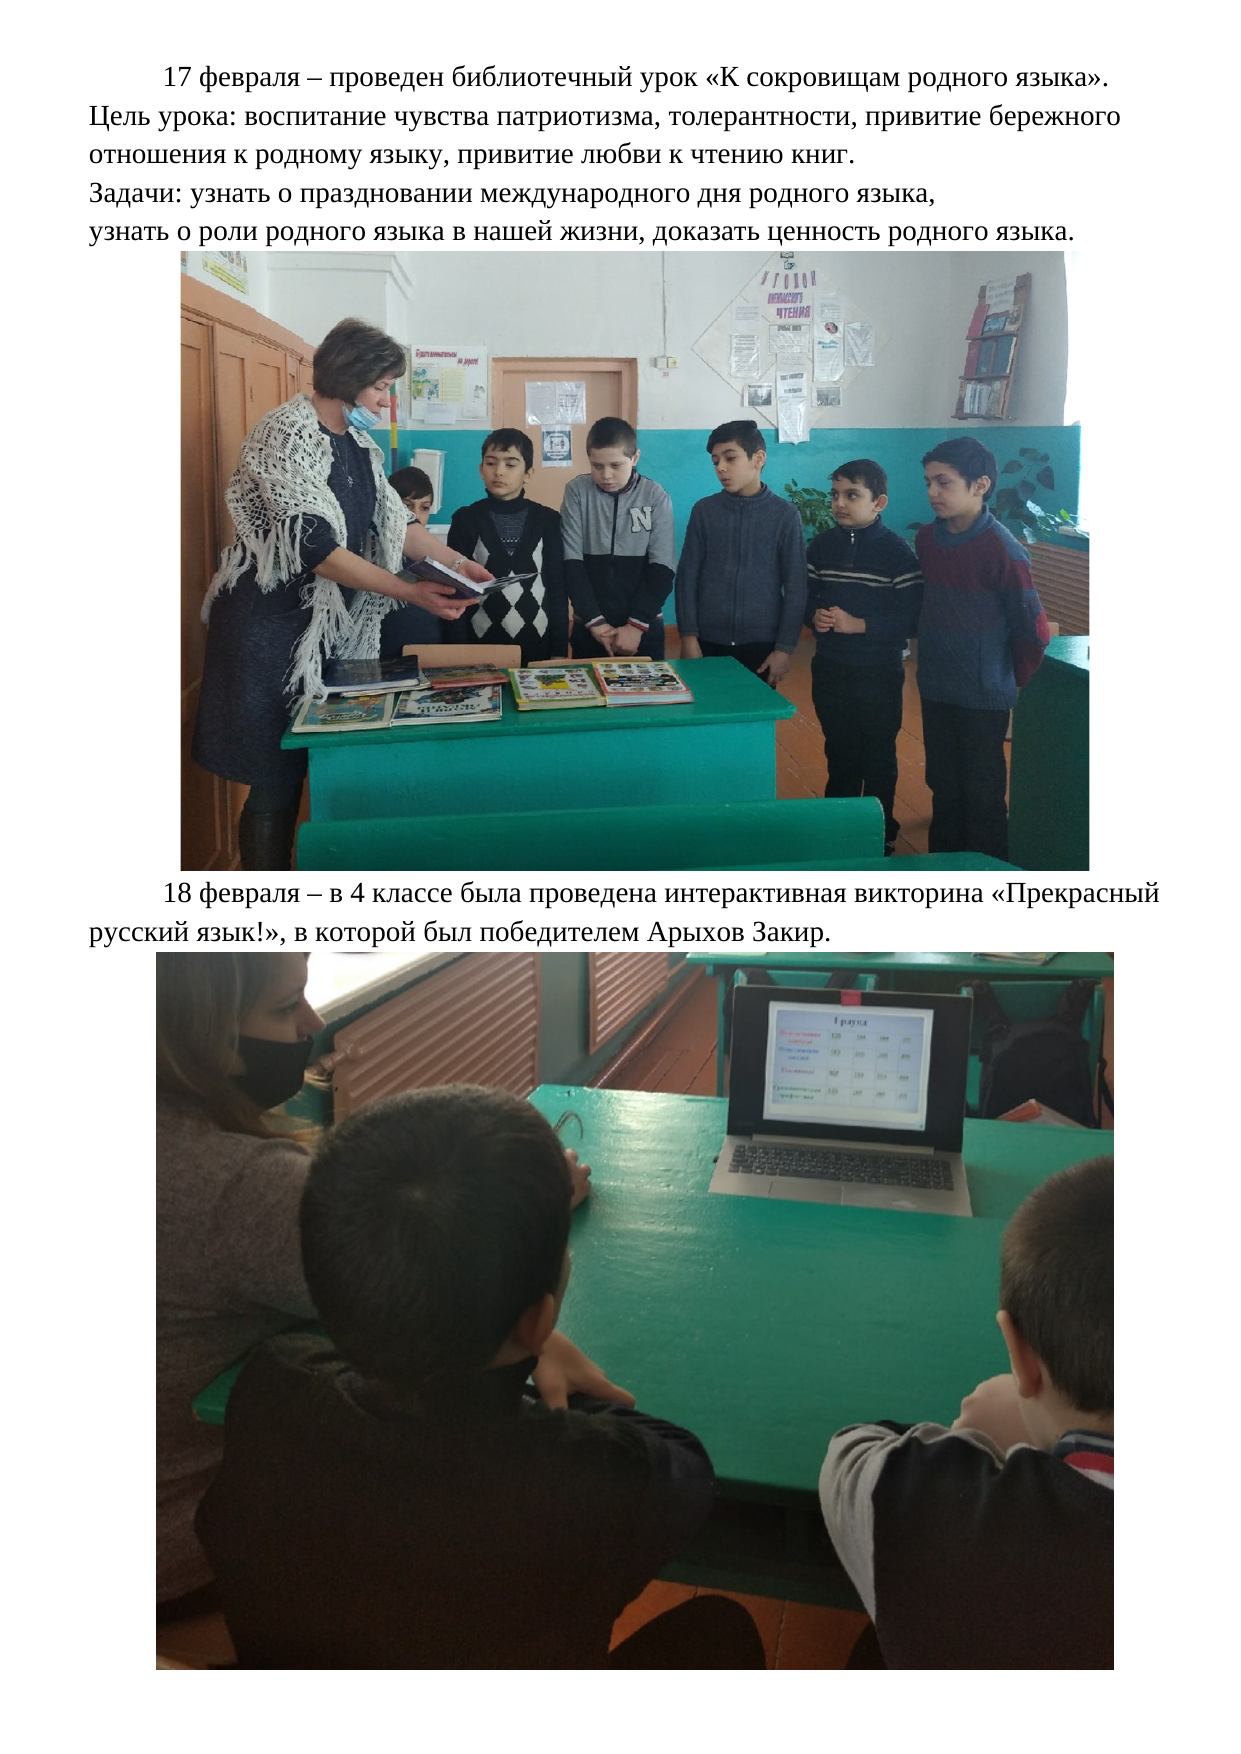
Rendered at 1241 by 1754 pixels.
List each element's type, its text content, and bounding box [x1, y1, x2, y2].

text Задачи: узнать о праздновании международного дня родного языка, [89, 175, 1181, 208]
text 17 февраля – проведен библиотечный урок «К сокровищам родного языка». [89, 59, 1181, 93]
text Цель урока: воспитание чувства патриотизма, толерантности, привитие бережного отношения к родному языку, привитие любви к чтению книг. [89, 98, 1181, 170]
text узнать о роли родного языка в нашей жизни, доказать ценность родного языка. [89, 213, 1181, 247]
text 18 февраля – в 4 классе была проведена интерактивная викторина «Прекрасный русский язык!», в которой был победителем Арыхов Закир. [89, 875, 1181, 947]
picture [180, 251, 1090, 871]
picture [156, 952, 1114, 1670]
